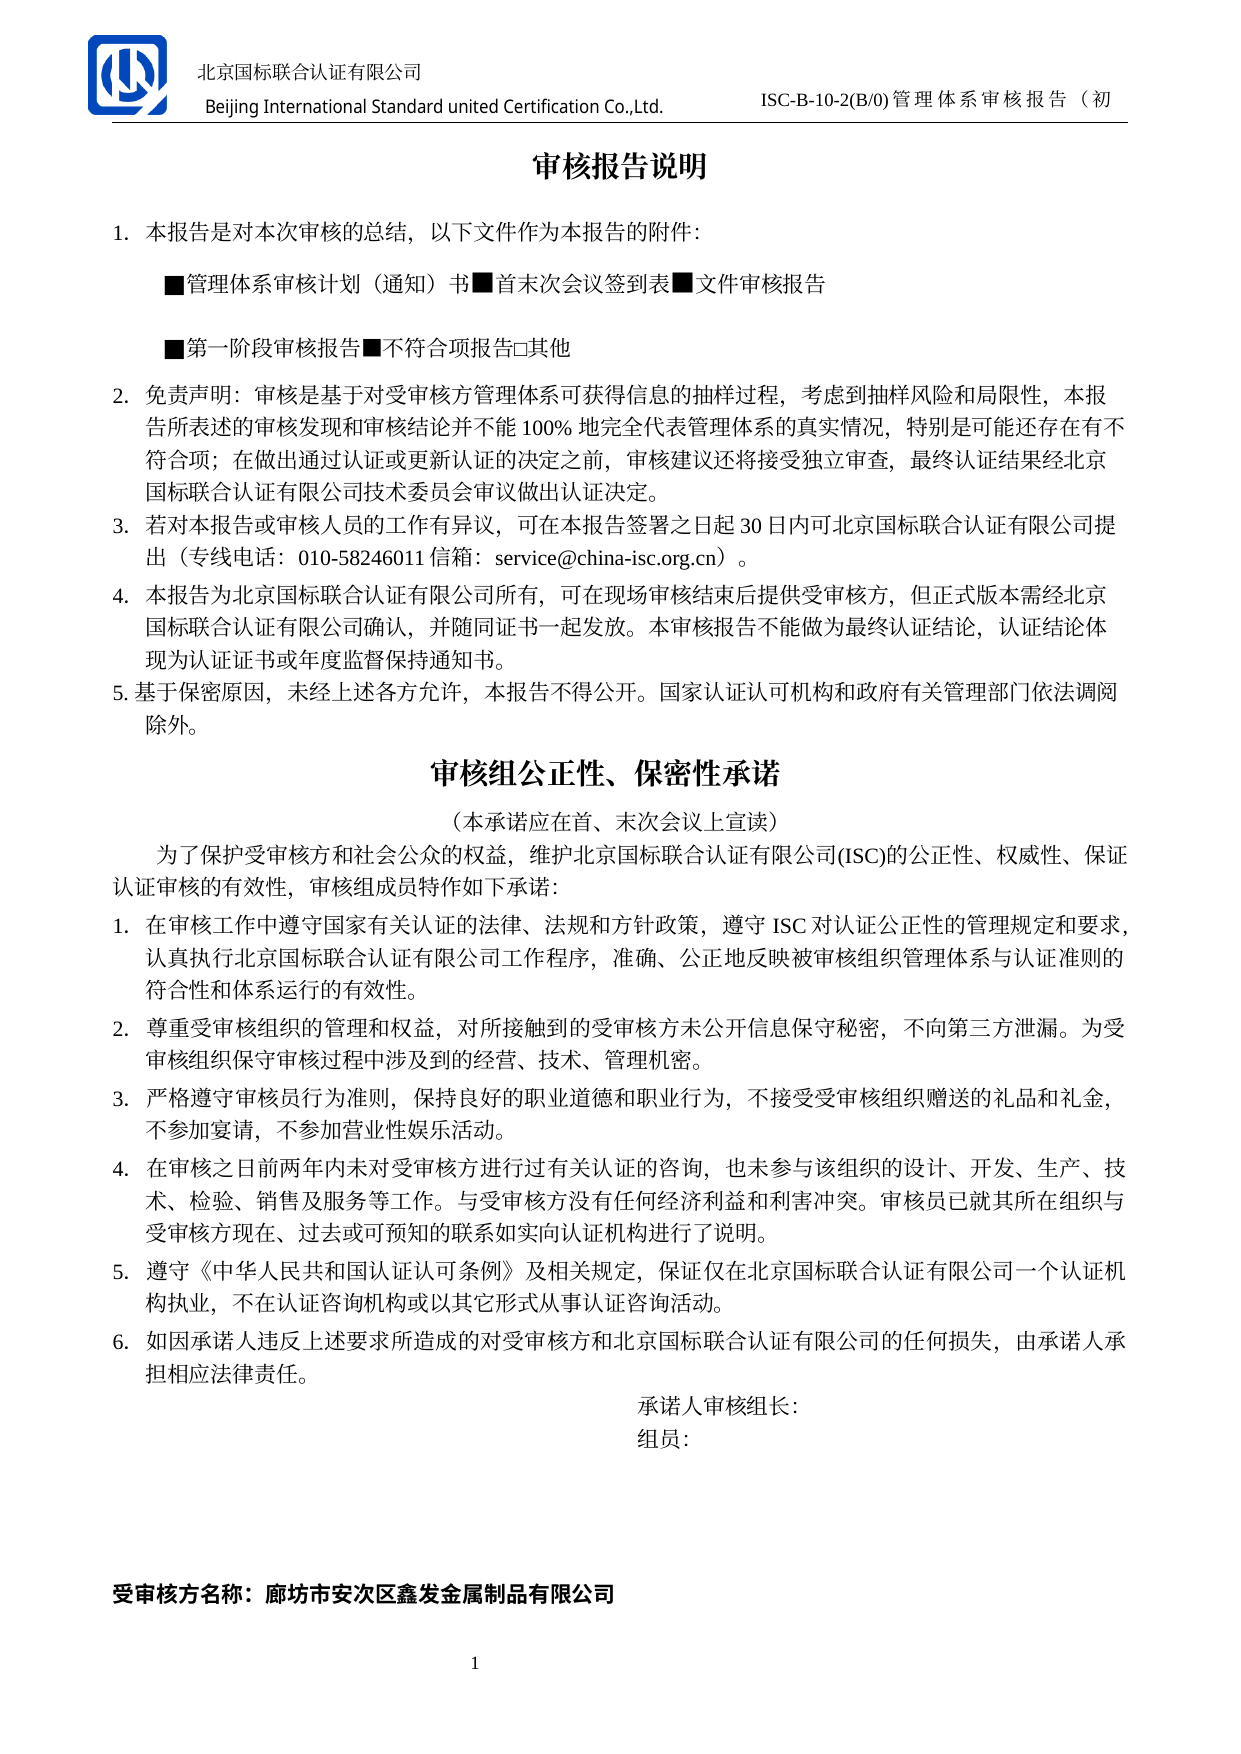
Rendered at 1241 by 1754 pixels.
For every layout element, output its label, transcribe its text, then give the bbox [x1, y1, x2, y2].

text 1．在审核工作中遵守国家有关认证的法律、法规和方针政策，遵守ISC对认证公正性的管理规定和要求, 认真执行北京国标联合认证有限公司工作程序，准确、公正地反映被审核组织管理体系与认证准则的符合性和体系运行的有效性。 [112, 909, 1128, 1007]
text 5. 基于保密原因，未经上述各方允许，本报告不得公开。国家认证认可机构和政府有关管理部门依法调阅除外。 [112, 677, 1128, 742]
text 6．如因承诺人违反上述要求所造成的对受审核方和北京国标联合认证有限公司的任何损失，由承诺人承担相应法律责任。 [112, 1326, 1128, 1391]
picture [88, 35, 167, 115]
text 组员： [112, 1423, 1128, 1456]
text 审核组公正性、保密性承诺 [112, 742, 1128, 807]
text ■管理体系审核计划（通知）书■首末次会议签到表■文件审核报告 [112, 249, 1128, 314]
text （本承诺应在首、末次会议上宣读） [145, 807, 1128, 839]
text 5．遵守《中华人民共和国认证认可条例》及相关规定，保证仅在北京国标联合认证有限公司一个认证机构执业，不在认证咨询机构或以其它形式从事认证咨询活动。 [112, 1255, 1128, 1320]
text 受审核方名称：廊坊市安次区鑫发金属制品有限公司 [112, 1577, 1128, 1609]
text ■第一阶段审核报告■不符合项报告□其他 [112, 314, 1128, 379]
text 3．若对本报告或审核人员的工作有异议，可在本报告签署之日起30日内可北京国标联合认证有限公司提出（专线电话：010-58246011信箱：service@china-isc.org.cn）。 [112, 509, 1128, 574]
text 4．本报告为北京国标联合认证有限公司所有，可在现场审核结束后提供受审核方，但正式版本需经北京国标联合认证有限公司确认，并随同证书一起发放。本审核报告不能做为最终认证结论，认证结论体现为认证证书或年度监督保持通知书。 [112, 579, 1128, 677]
text 承诺人审核组长： [112, 1391, 1128, 1423]
text 审核报告说明 [112, 135, 1128, 200]
text 3．严格遵守审核员行为准则，保持良好的职业道德和职业行为，不接受受审核组织赠送的礼品和礼金，不参加宴请，不参加营业性娱乐活动。 [112, 1082, 1128, 1147]
text 4．在审核之日前两年内未对受审核方进行过有关认证的咨询，也未参与该组织的设计、开发、生产、技术、检验、销售及服务等工作。与受审核方没有任何经济利益和利害冲突。审核员已就其所在组织与受审核方现在、过去或可预知的联系如实向认证机构进行了说明。 [112, 1153, 1128, 1250]
text 为了保护受审核方和社会公众的权益，维护北京国标联合认证有限公司(ISC)的公正性、权威性、保证认证审核的有效性，审核组成员特作如下承诺： [112, 839, 1128, 904]
text 2．免责声明：审核是基于对受审核方管理体系可获得信息的抽样过程，考虑到抽样风险和局限性，本报告所表述的审核发现和审核结论并不能100% 地完全代表管理体系的真实情况，特别是可能还存在有不符合项；在做出通过认证或更新认证的决定之前，审核建议还将接受独立审查，最终认证结果经北京国标联合认证有限公司技术委员会审议做出认证决定。 [112, 379, 1128, 509]
text 2．尊重受审核组织的管理和权益，对所接触到的受审核方未公开信息保守秘密，不向第三方泄漏。为受审核组织保守审核过程中涉及到的经营、技术、管理机密。 [112, 1012, 1128, 1077]
text 1．本报告是对本次审核的总结，以下文件作为本报告的附件： [112, 217, 1128, 249]
